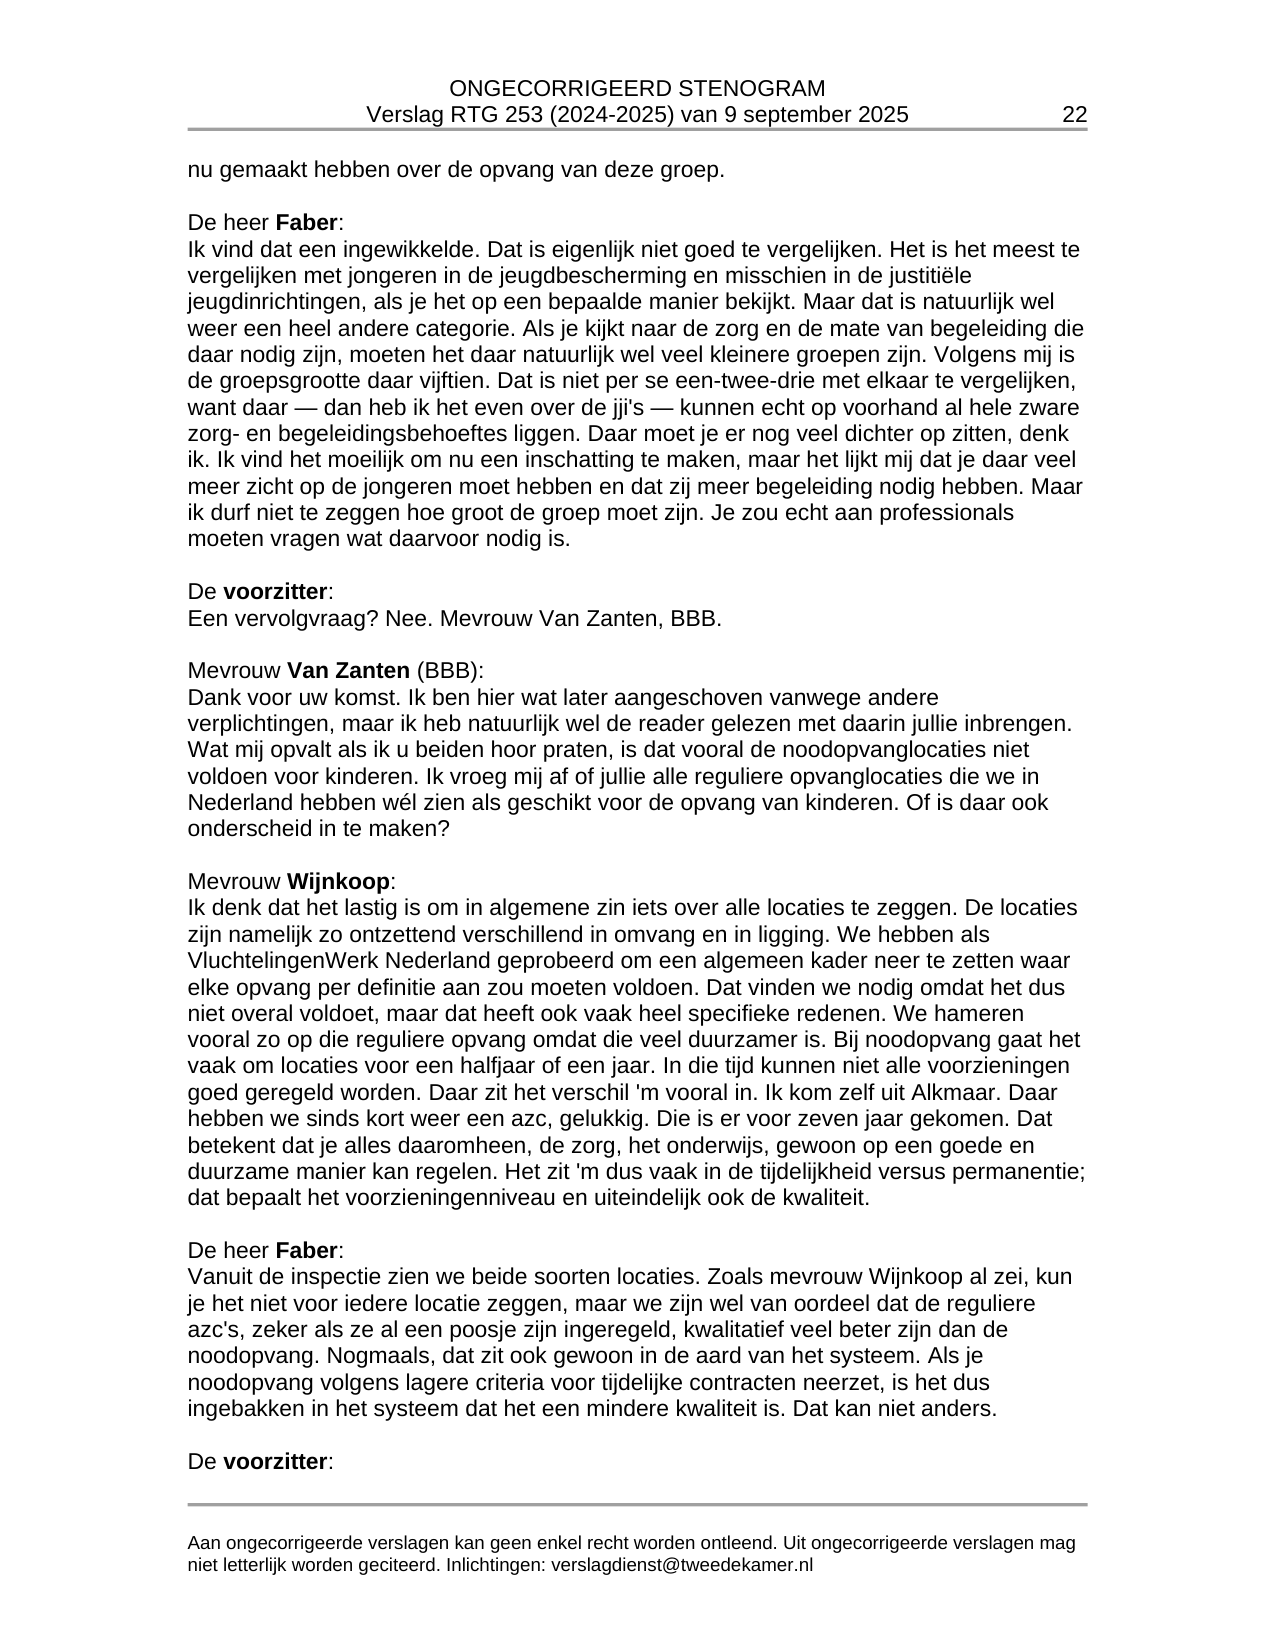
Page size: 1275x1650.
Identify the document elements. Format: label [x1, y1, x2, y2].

text [187, 156, 1087, 1474]
